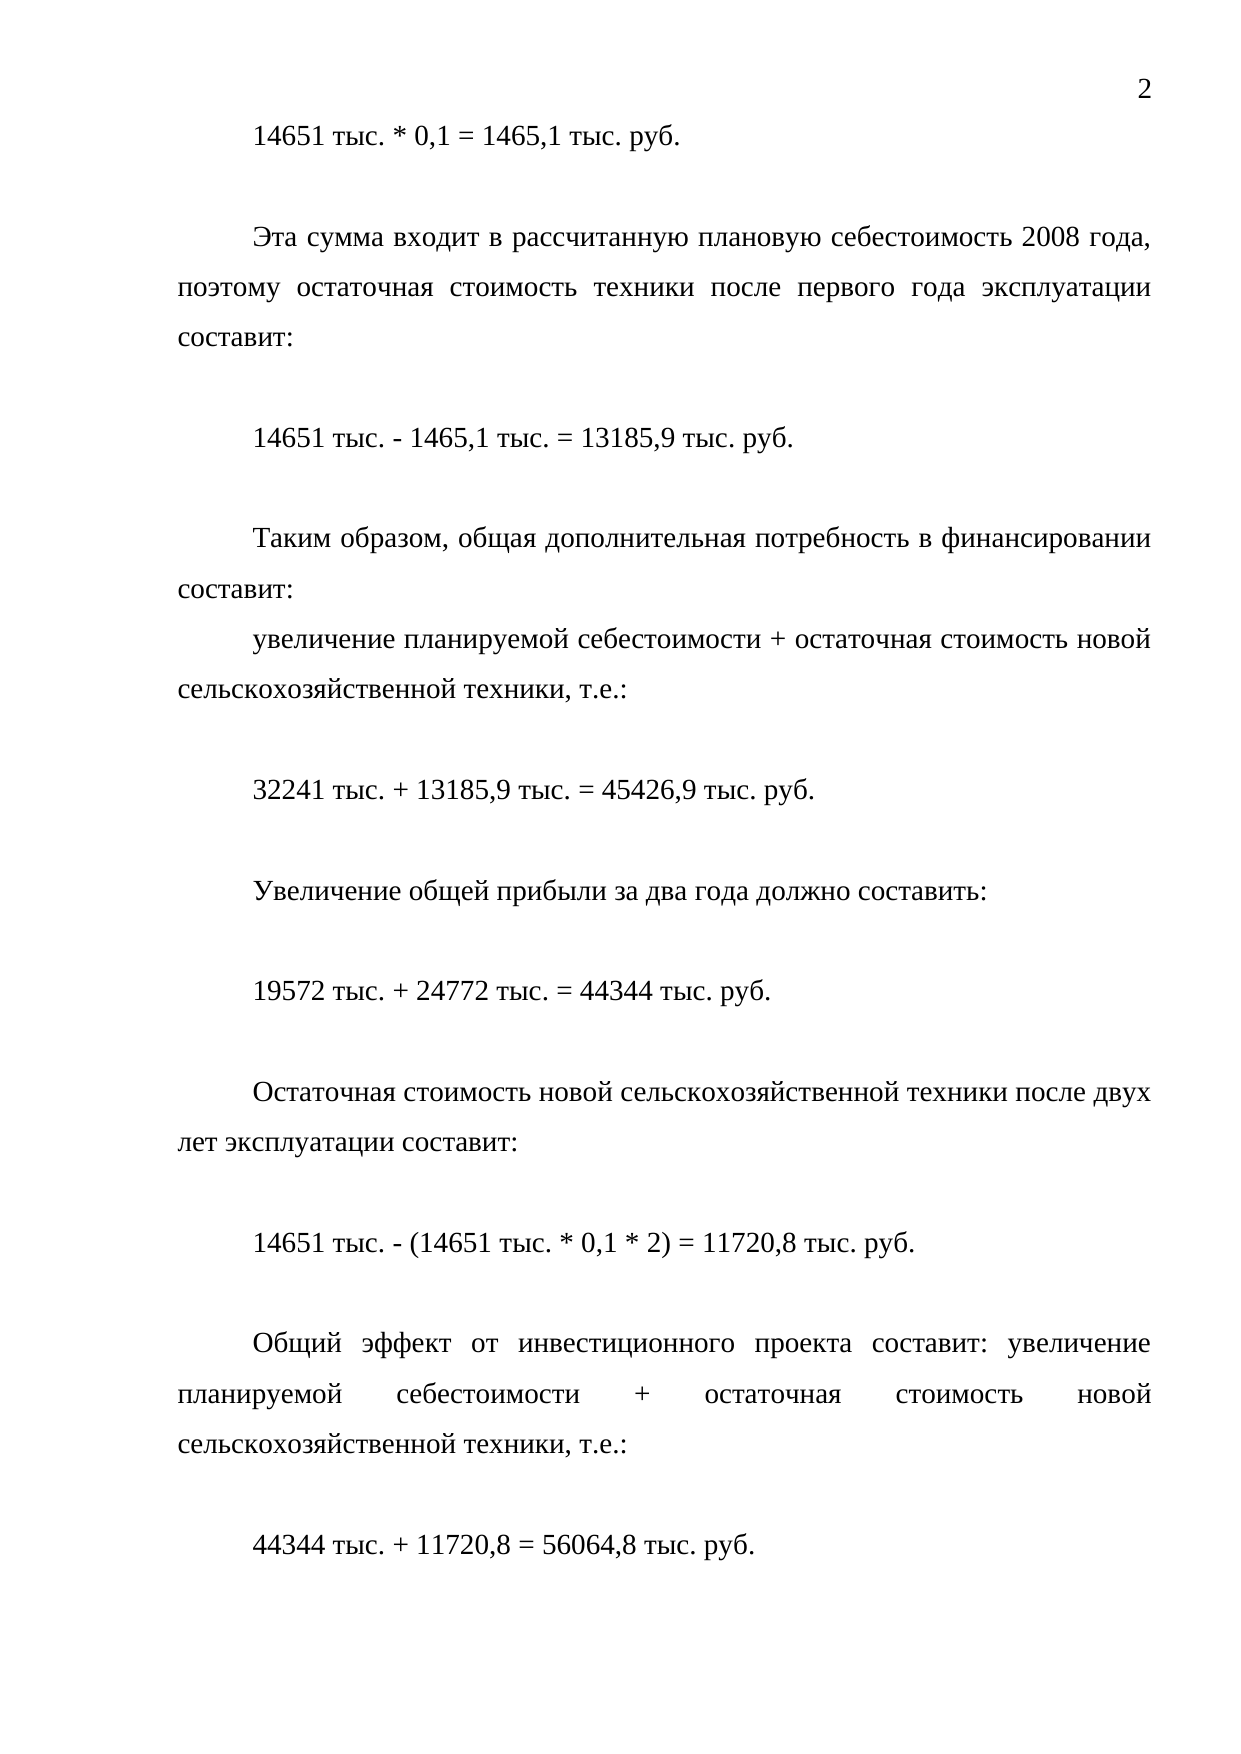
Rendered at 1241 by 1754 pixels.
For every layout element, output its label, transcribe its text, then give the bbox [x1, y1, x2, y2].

text 14651 тыс. * 0,1 = 1465,1 тыс. руб. [177, 118, 1152, 152]
text 14651 тыс. - (14651 тыс. * 0,1 * 2) = 11720,8 тыс. руб. [177, 1225, 1152, 1258]
text Остаточная стоимость новой сельскохозяйственной техники после двух лет эксплуатации составит: [177, 1074, 1152, 1158]
text 32241 тыс. + 13185,9 тыс. = 45426,9 тыс. руб. [177, 772, 1152, 806]
text Таким образом, общая дополнительная потребность в финансировании составит: [177, 521, 1152, 604]
text увеличение планируемой себестоимости + остаточная стоимость новой сельскохозяйственной техники, т.е.: [177, 621, 1152, 705]
text Эта сумма входит в рассчитанную плановую себестоимость 2008 года, поэтому остаточная стоимость техники после первого года эксплуатации составит: [177, 219, 1152, 353]
text 44344 тыс. + 11720,8 = 56064,8 тыс. руб. [177, 1527, 1152, 1560]
text Общий эффект от инвестиционного проекта составит: увеличение планируемой себестоимости + остаточная стоимость новой сельскохозяйственной техники, т.е.: [177, 1326, 1152, 1460]
text Увеличение общей прибыли за два года должно составить: [177, 873, 1152, 906]
text 14651 тыс. - 1465,1 тыс. = 13185,9 тыс. руб. [177, 420, 1152, 453]
text 19572 тыс. + 24772 тыс. = 44344 тыс. руб. [177, 973, 1152, 1007]
